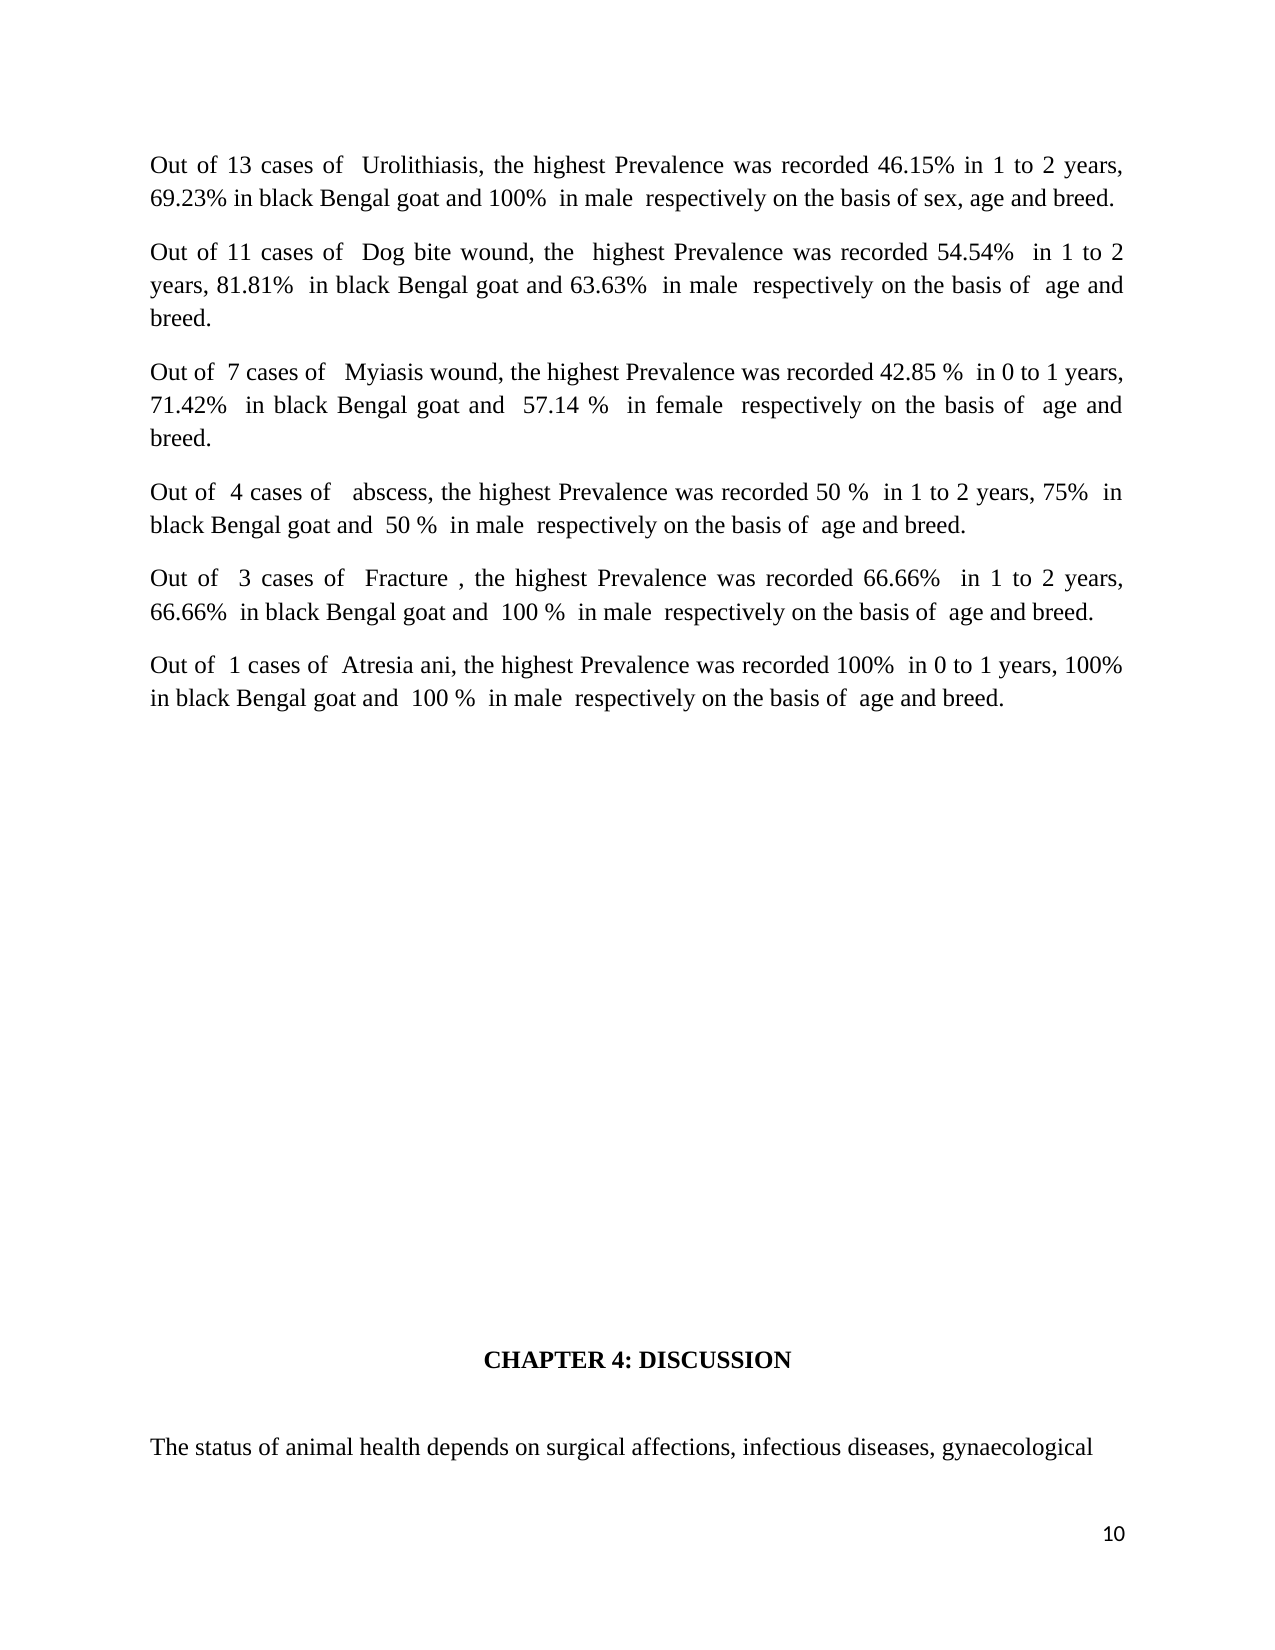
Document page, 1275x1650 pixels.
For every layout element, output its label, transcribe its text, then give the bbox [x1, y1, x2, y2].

text CHAPTER 4: DISCUSSION [150, 1345, 1125, 1374]
text Out of 3 cases of Fracture , the highest Prevalence was recorded 66.66% in 1 to 2 years, 66.66% in black Bengal goat and 100 % in male respectively on the basis of age and breed. [150, 563, 1125, 625]
text The status of animal health depends on surgical affections, infectious diseases, gynaecological [150, 1432, 1125, 1461]
text Out of 7 cases of Myiasis wound, the highest Prevalence was recorded 42.85 % in 0 to 1 years, 71.42% in black Bengal goat and 57.14 % in female respectively on the basis of age and breed. [150, 357, 1125, 452]
text Out of 4 cases of abscess, the highest Prevalence was recorded 50 % in 1 to 2 years, 75% in black Bengal goat and 50 % in male respectively on the basis of age and breed. [150, 477, 1125, 538]
text Out of 11 cases of Dog bite wound, the highest Prevalence was recorded 54.54% in 1 to 2 years, 81.81% in black Bengal goat and 63.63% in male respectively on the basis of age and breed. [150, 237, 1125, 332]
text Out of 1 cases of Atresia ani, the highest Prevalence was recorded 100% in 0 to 1 years, 100% in black Bengal goat and 100 % in male respectively on the basis of age and breed. [150, 650, 1125, 712]
text Out of 13 cases of Urolithiasis, the highest Prevalence was recorded 46.15% in 1 to 2 years, 69.23% in black Bengal goat and 100% in male respectively on the basis of sex, age and breed. [150, 150, 1125, 212]
